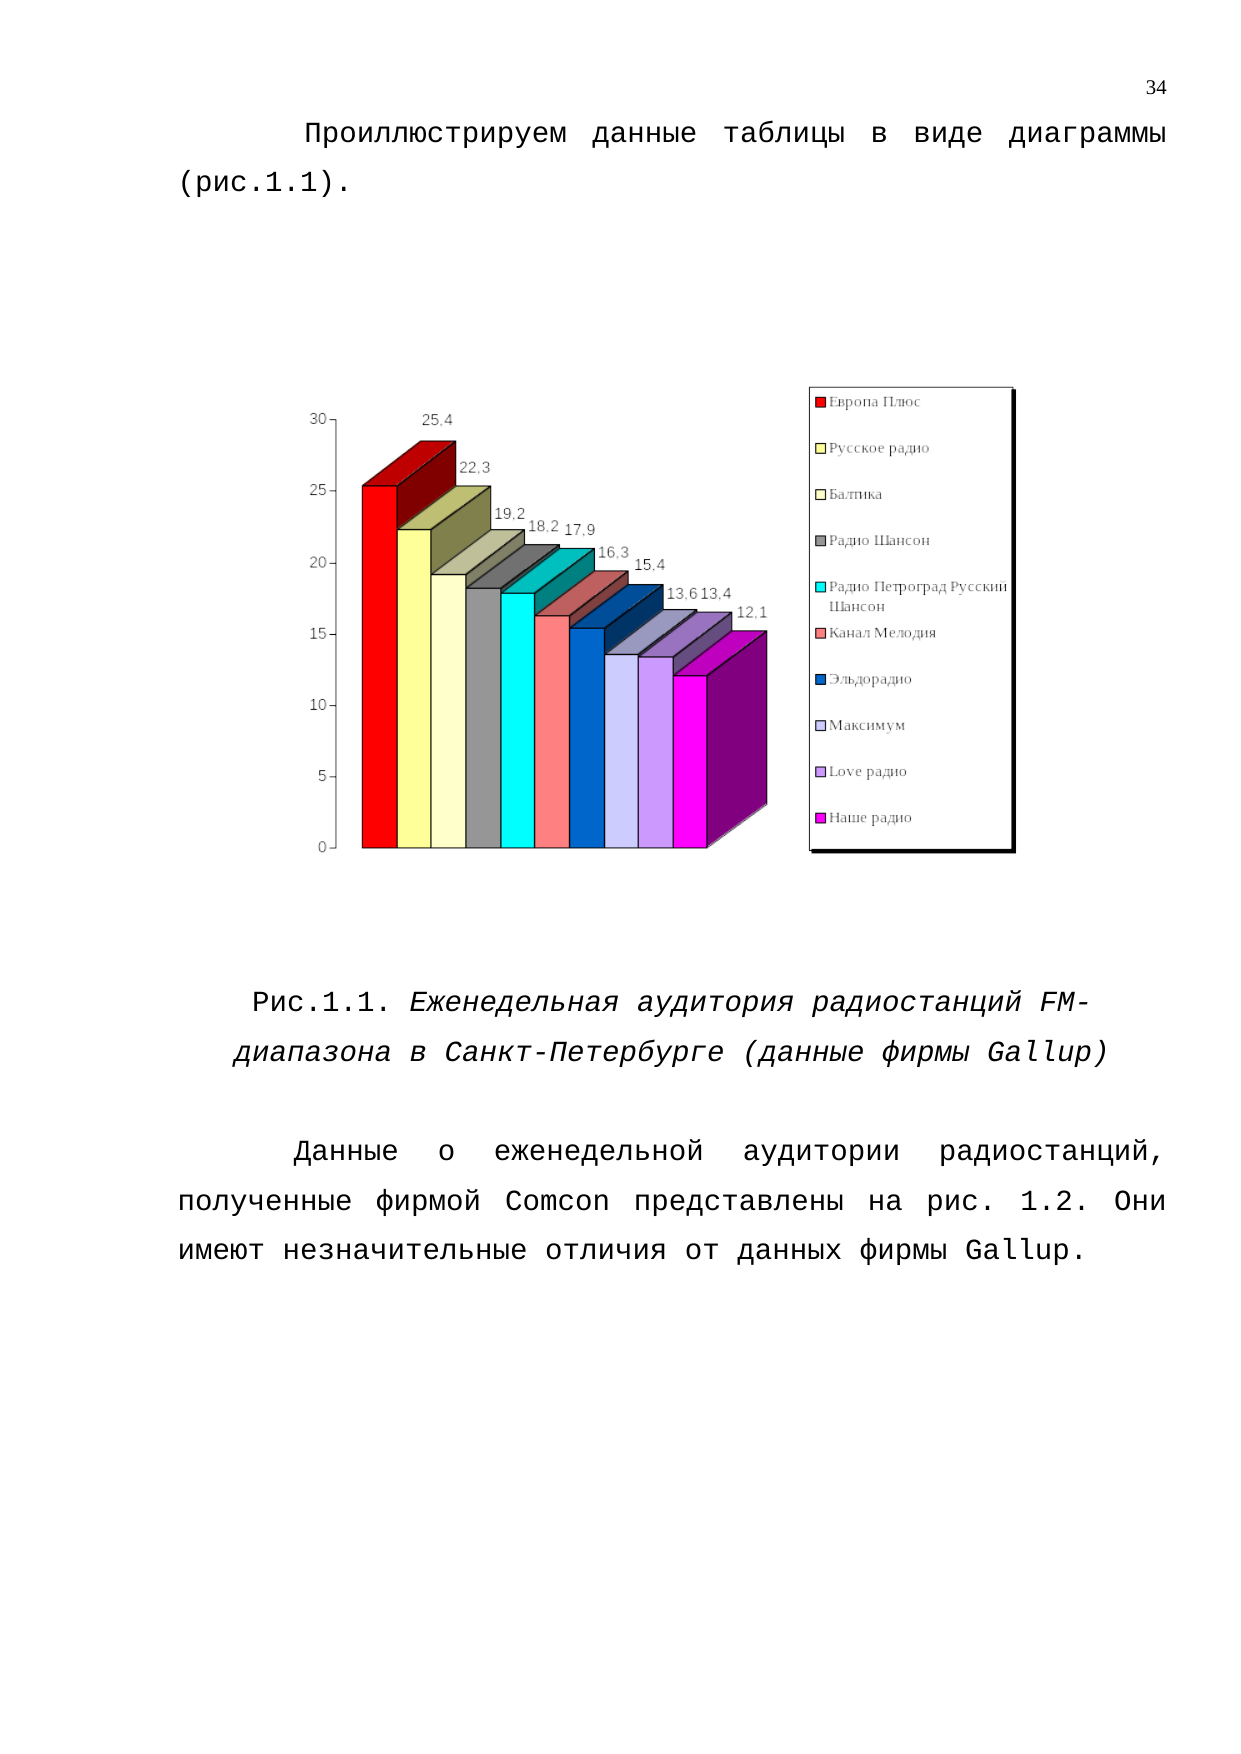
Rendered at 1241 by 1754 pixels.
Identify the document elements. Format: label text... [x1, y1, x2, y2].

text Рис.1.1. Еженедельная аудитория радиостанций FM-диапазона в Санкт-Петербурге (данные фирмы Gallup) [177, 987, 1167, 1070]
text Данные о еженедельной аудитории радиостанций, полученные фирмой Comcon представлены на рис. 1.2. Они имеют незначительные отличия от данных фирмы Gallup. [177, 1137, 1167, 1268]
text Проиллюстрируем данные таблицы в виде диаграммы (рис.1.1). [177, 118, 1167, 201]
